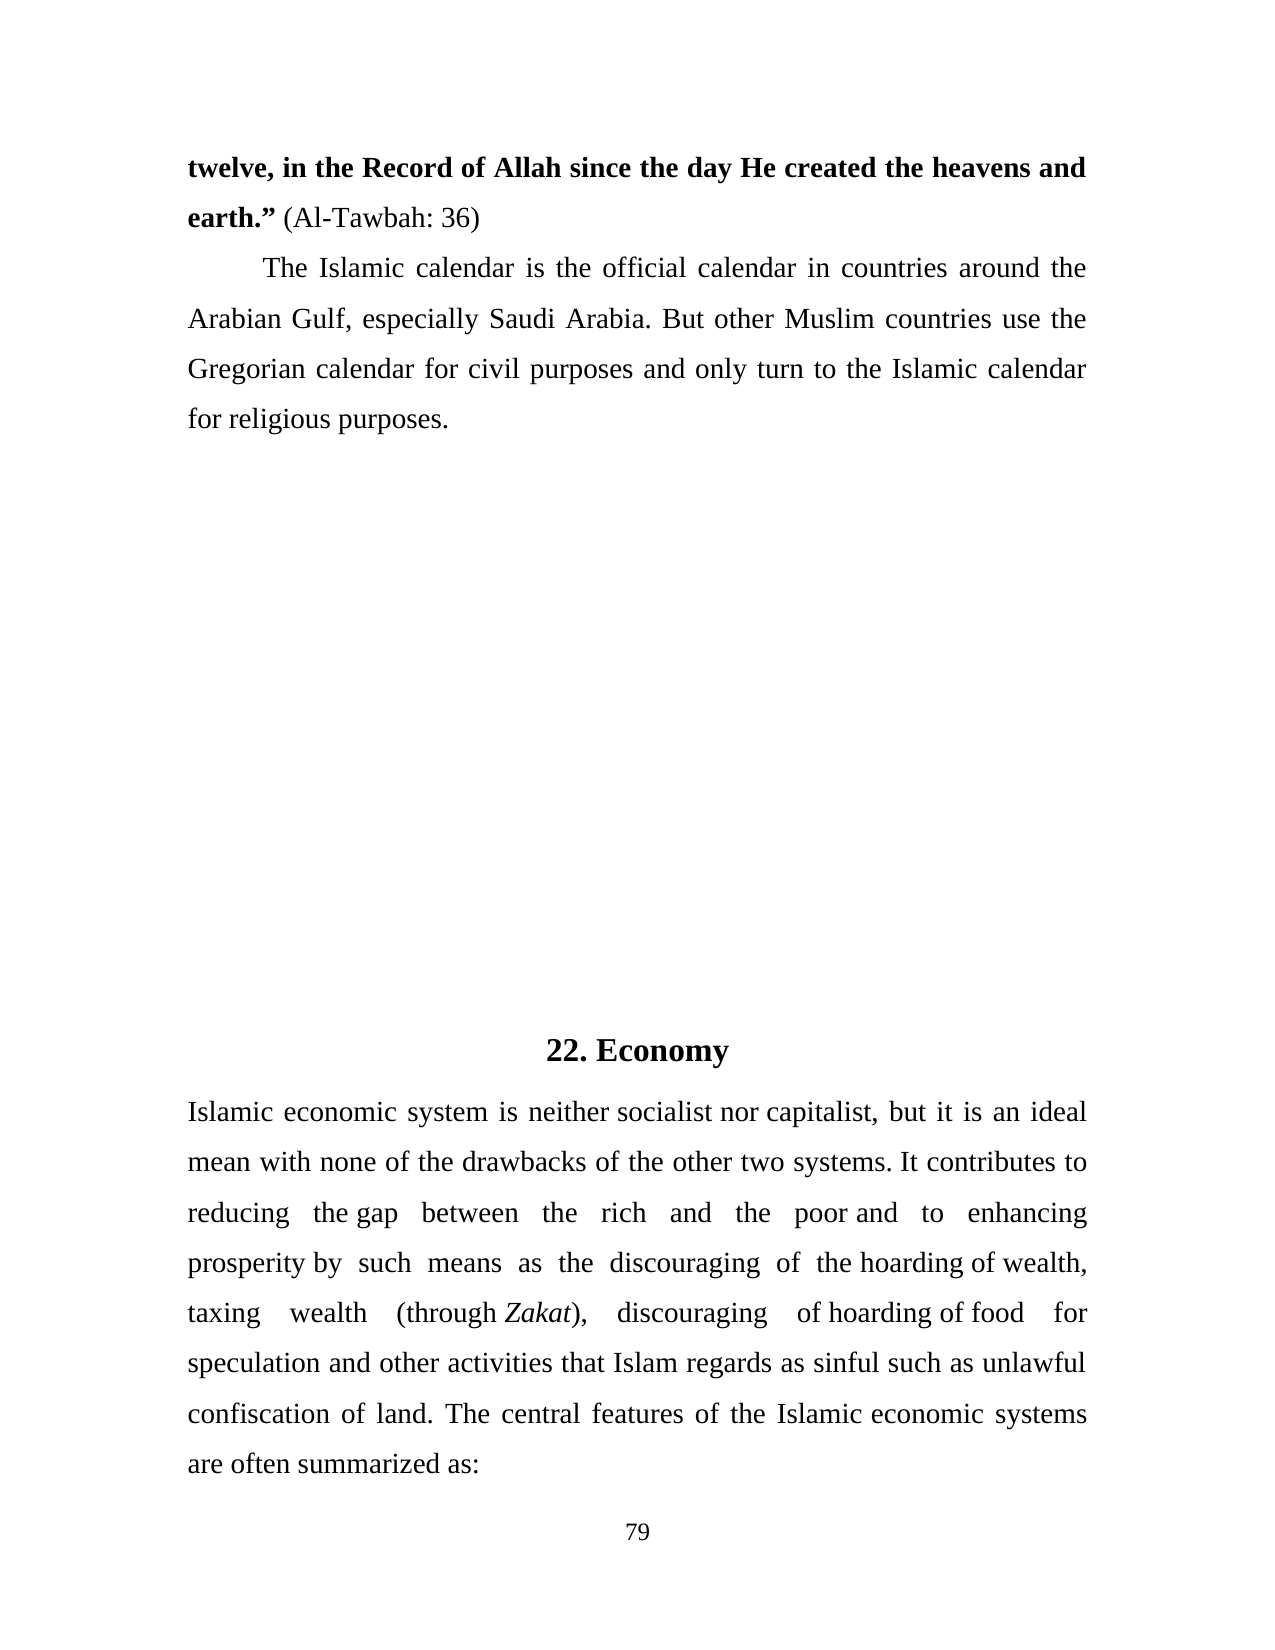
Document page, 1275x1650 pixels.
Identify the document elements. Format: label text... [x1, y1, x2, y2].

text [187, 150, 1087, 234]
text Islamic economic system is neither socialist nor capitalist, but it is an ideal mean with none of the drawbacks of the other two systems. It contributes to reducing the gap between the rich and the poor and to enhancing prosperity by such means as the discouraging of the hoarding of wealth, taxing wealth (through Zakat), discouraging of hoarding of food for speculation and other activities that Islam regards as sinful such as unlawful confiscation of land. The central features of the Islamic economic systems are often summarized as: [187, 1094, 1087, 1309]
text Islamic economic system is neither socialist nor capitalist, but it is an ideal mean with none of the drawbacks of the other two systems. It contributes to reducing the gap between the rich and the poor and to enhancing prosperity by such means as the discouraging of the hoarding of wealth, taxing wealth (through Zakat), discouraging of hoarding of food for speculation and other activities that Islam regards as sinful such as unlawful confiscation of land. The central features of the Islamic economic systems are often summarized as: [187, 1305, 1087, 1480]
text The Islamic calendar is the official calendar in countries around the Arabian Gulf, especially Saudi Arabia. But other Muslim countries use the Gregorian calendar for civil purposes and only turn to the Islamic calendar for religious purposes. [187, 251, 1087, 435]
subtitle 22. Economy [187, 1030, 1087, 1069]
